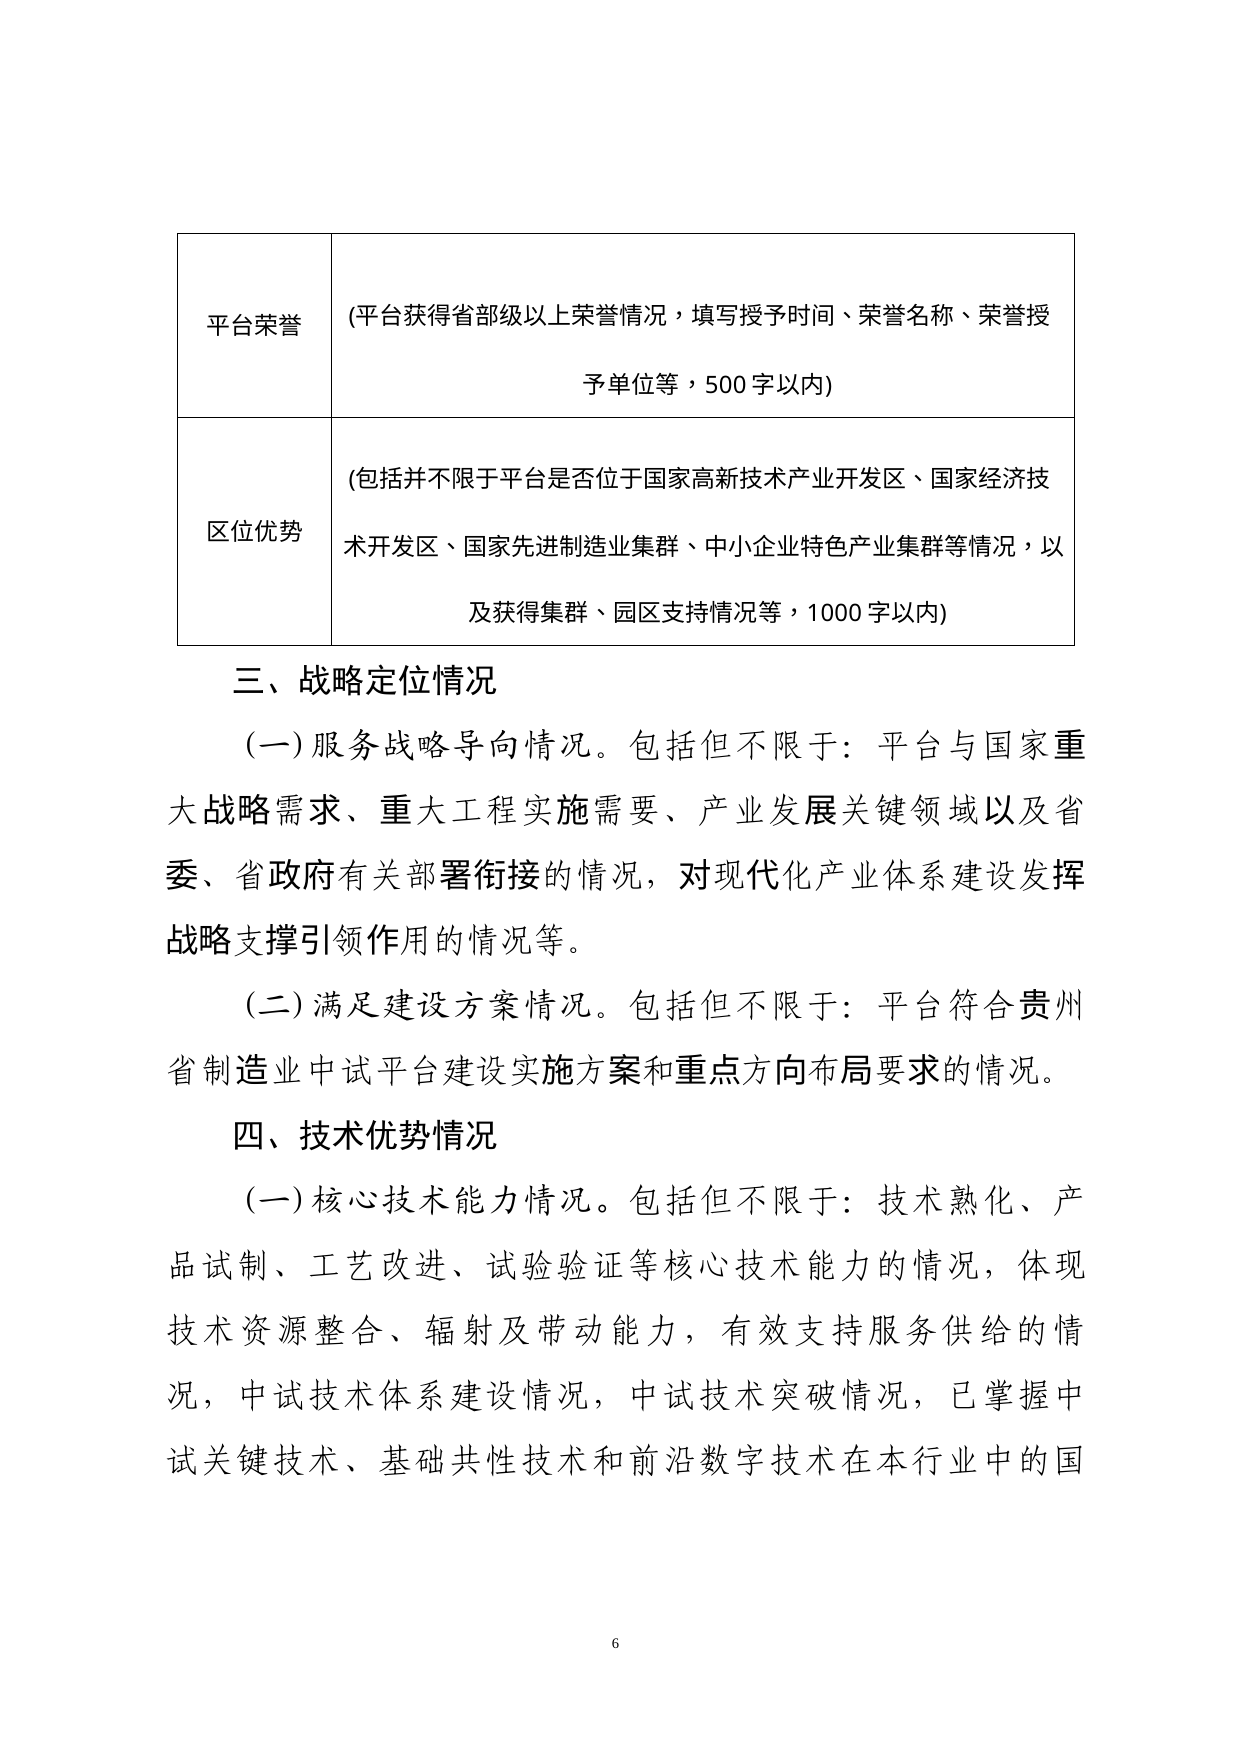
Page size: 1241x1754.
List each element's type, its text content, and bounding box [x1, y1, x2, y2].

table_cell (包括并不限于平台是否位于国家高新技术产业开发区、国家经济技 术开发区、国家先进制造业集群、中小企业特色产业集群等情况，以 及获得集群、园区支持情况等，1000字以内) [332, 418, 1074, 644]
table_header (平台获得省部级以上荣誉情况，填写授予时间、荣誉名称、荣誉授 予单位等，500字以内) [332, 234, 1074, 417]
text (一)服务战略导向情况。包括但不限于：平台与国家重大战略需求、重大工程实施需要、产业发展关键领域以及省委、省政府有关部署衔接的情况，对现代化产业体系建设发挥战略支撑引领作用的情况等。 [165, 711, 1087, 971]
table_header 平台荣誉 [178, 234, 331, 417]
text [165, 1166, 1087, 1491]
text 四、技术优势情况 [165, 1101, 1087, 1166]
table_cell 区位优势 [178, 418, 331, 644]
text (二)满足建设方案情况。包括但不限于：平台符合贵州省制造业中试平台建设实施方案和重点方向布局要求的情况。 [165, 971, 1087, 1101]
text 三、战略定位情况 [165, 646, 1087, 711]
